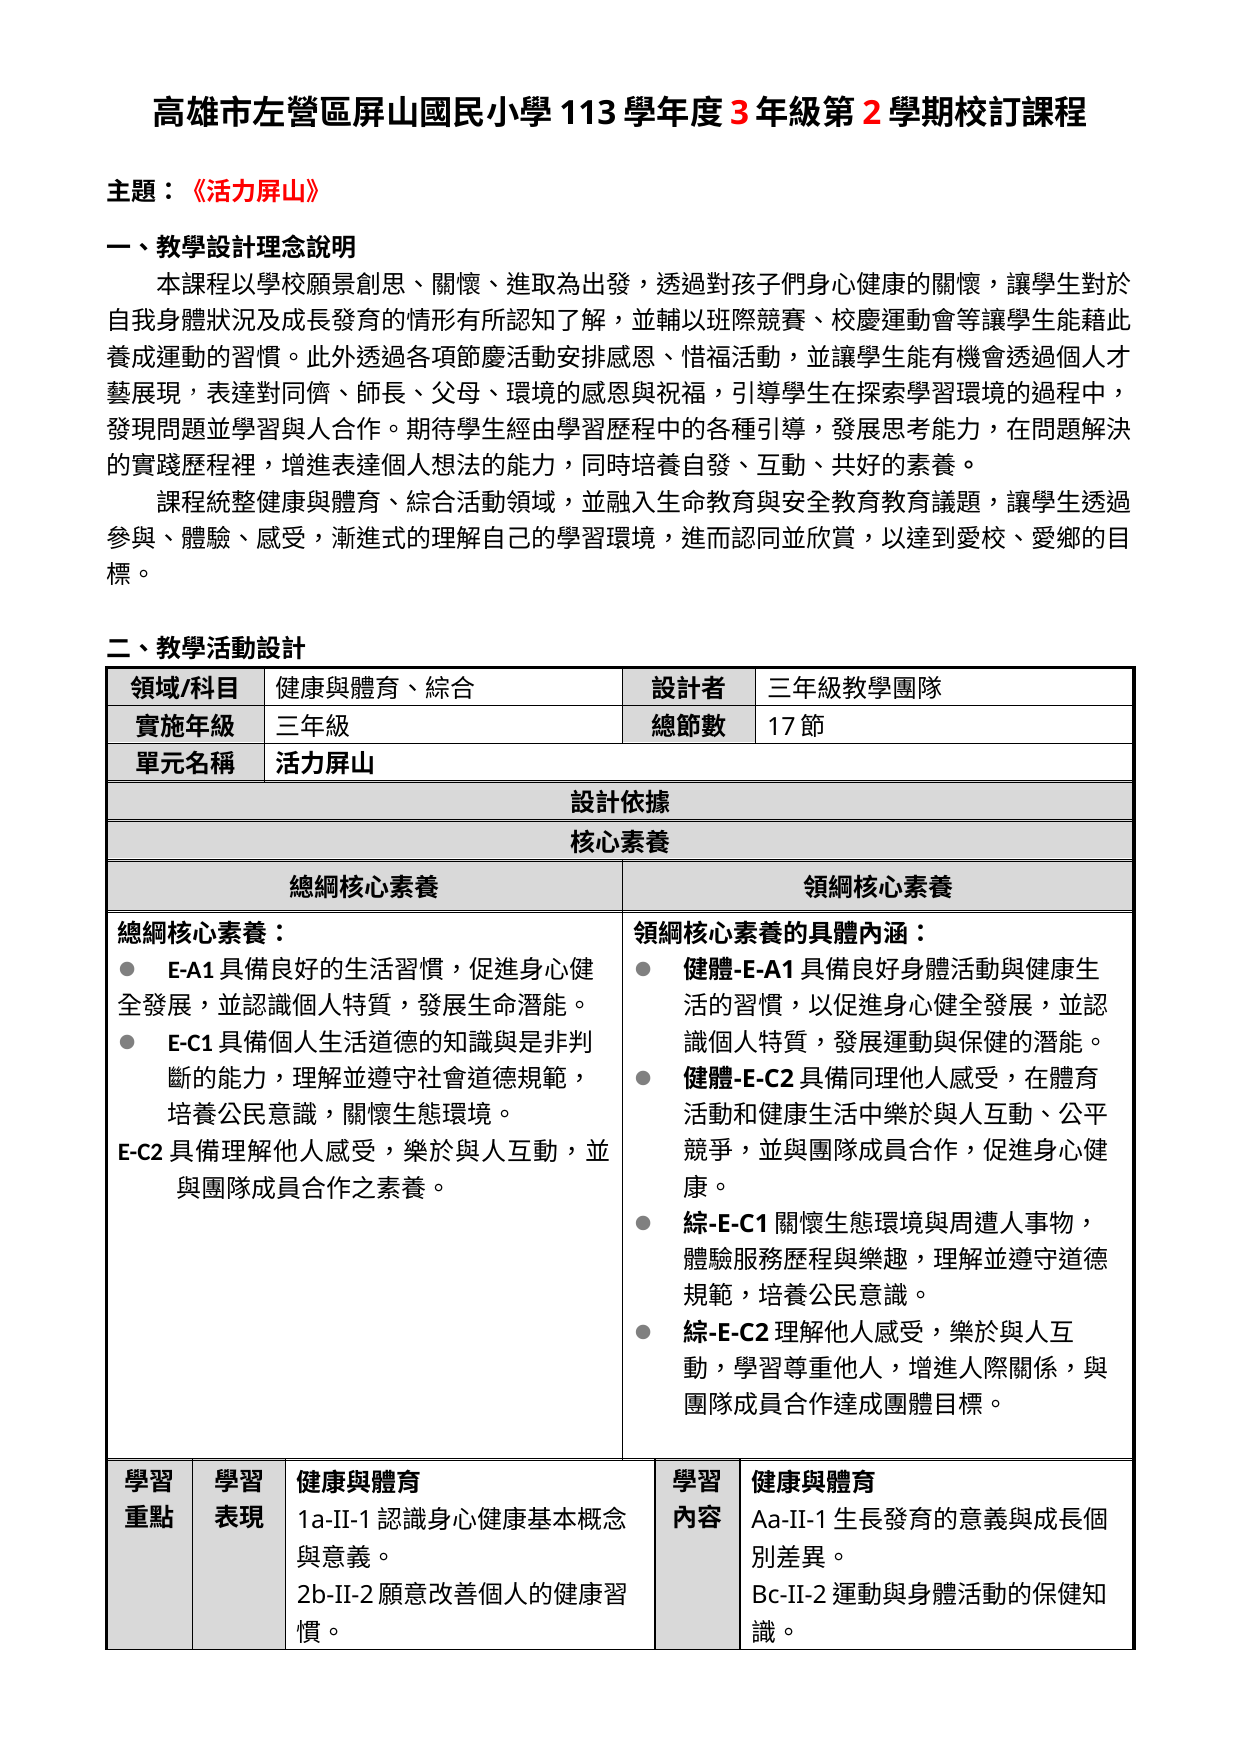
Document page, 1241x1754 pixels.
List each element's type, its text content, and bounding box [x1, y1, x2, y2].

table_cell 學習表現 [193, 1461, 285, 1649]
text 二、教學活動設計 [106, 628, 1134, 666]
table_cell 三年級 [265, 706, 622, 742]
table_cell 總節數 [623, 706, 755, 742]
table_cell 設計依據 [108, 783, 1132, 819]
table_cell 核心素養 [108, 822, 1132, 858]
table_header 領域/科目 [108, 669, 264, 705]
table_cell 總綱核心素養 [108, 862, 622, 910]
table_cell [741, 1461, 1132, 1649]
text 課程統整健康與體育、綜合活動領域，並融入生命教育與安全教育教育議題，讓學生透過參與、體驗、感受，漸進式的理解自己的學習環境，進而認同並欣賞，以達到愛校、愛鄉的目標。 [106, 482, 1134, 591]
table_cell 17節 [756, 706, 1132, 742]
text 本課程以學校願景創思、關懷、進取為出發，透過對孩子們身心健康的關懷，讓學生對於自我身體狀況及成長發育的情形有所認知了解，並輔以班際競賽、校慶運動會等讓學生能藉此養成運動的習慣。此外透過各項節慶活動安排感恩、惜福活動，並讓學生能有機會透過個人才藝展現，表達對同儕、師長、父母、環境的感恩與祝福，引導學生在探索學習環境的過程中，發現問題並學習與人合作。期待學生經由學習歷程中的各種引導，發展思考能力，在問題解決的實踐歷程裡，增進表達個人想法的能力，同時培養自發、互動、共好的素養。 [106, 264, 1134, 482]
table_cell 領綱核心素養 [623, 862, 1132, 910]
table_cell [286, 1461, 654, 1649]
table_header 健康與體育、綜合 [265, 669, 622, 705]
table_cell 實施年級 [108, 706, 264, 742]
table_cell 單元名稱 [108, 744, 264, 780]
table_cell 總綱核心素養： E-A1具備良好的生活習慣，促進身心健全發展，並認識個人特質，發展生命潛能。 E-C1具備個人生活道德的知識與是非判斷的能力，理解並遵守社會道德規範， 培養公民意識，關懷生態環境。 E-C2具備理解他人感受，樂於與人互動，並與團隊成員合作之素養。 [108, 913, 622, 1458]
table_header 三年級教學團隊 [756, 669, 1132, 705]
table_cell 領綱核心素養的具體內涵： 健體-E-A1具備良好身體活動與健康生活的習慣，以促進身心健全發展，並認識個人特質，發展運動與保健的潛能。 健體-E-C2具備同理他人感受，在體育活動和健康生活中樂於與人互動、公平競爭，並與團隊成員合作，促進身心健康。 綜-E-C1關懷生態環境與周遭人事物，體驗服務歷程與樂趣，理解並遵守道德規範，培養公民意識。 綜-E-C2理解他人感受，樂於與人互動，學習尊重他人，增進人際關係，與團隊成員合作達成團體目標。 [623, 913, 1132, 1458]
table_cell 活力屏山 [265, 744, 1132, 780]
table_cell 學習內容 [656, 1461, 739, 1649]
text 高雄市左營區屏山國民小學113學年度3年級第2學期校訂課程 [106, 89, 1134, 133]
text 主題：《活力屏山》 [106, 171, 1134, 208]
text 一、教學設計理念說明 [106, 227, 1134, 264]
table_header 設計者 [623, 669, 755, 705]
table_cell 學習 重點 [108, 1461, 192, 1649]
